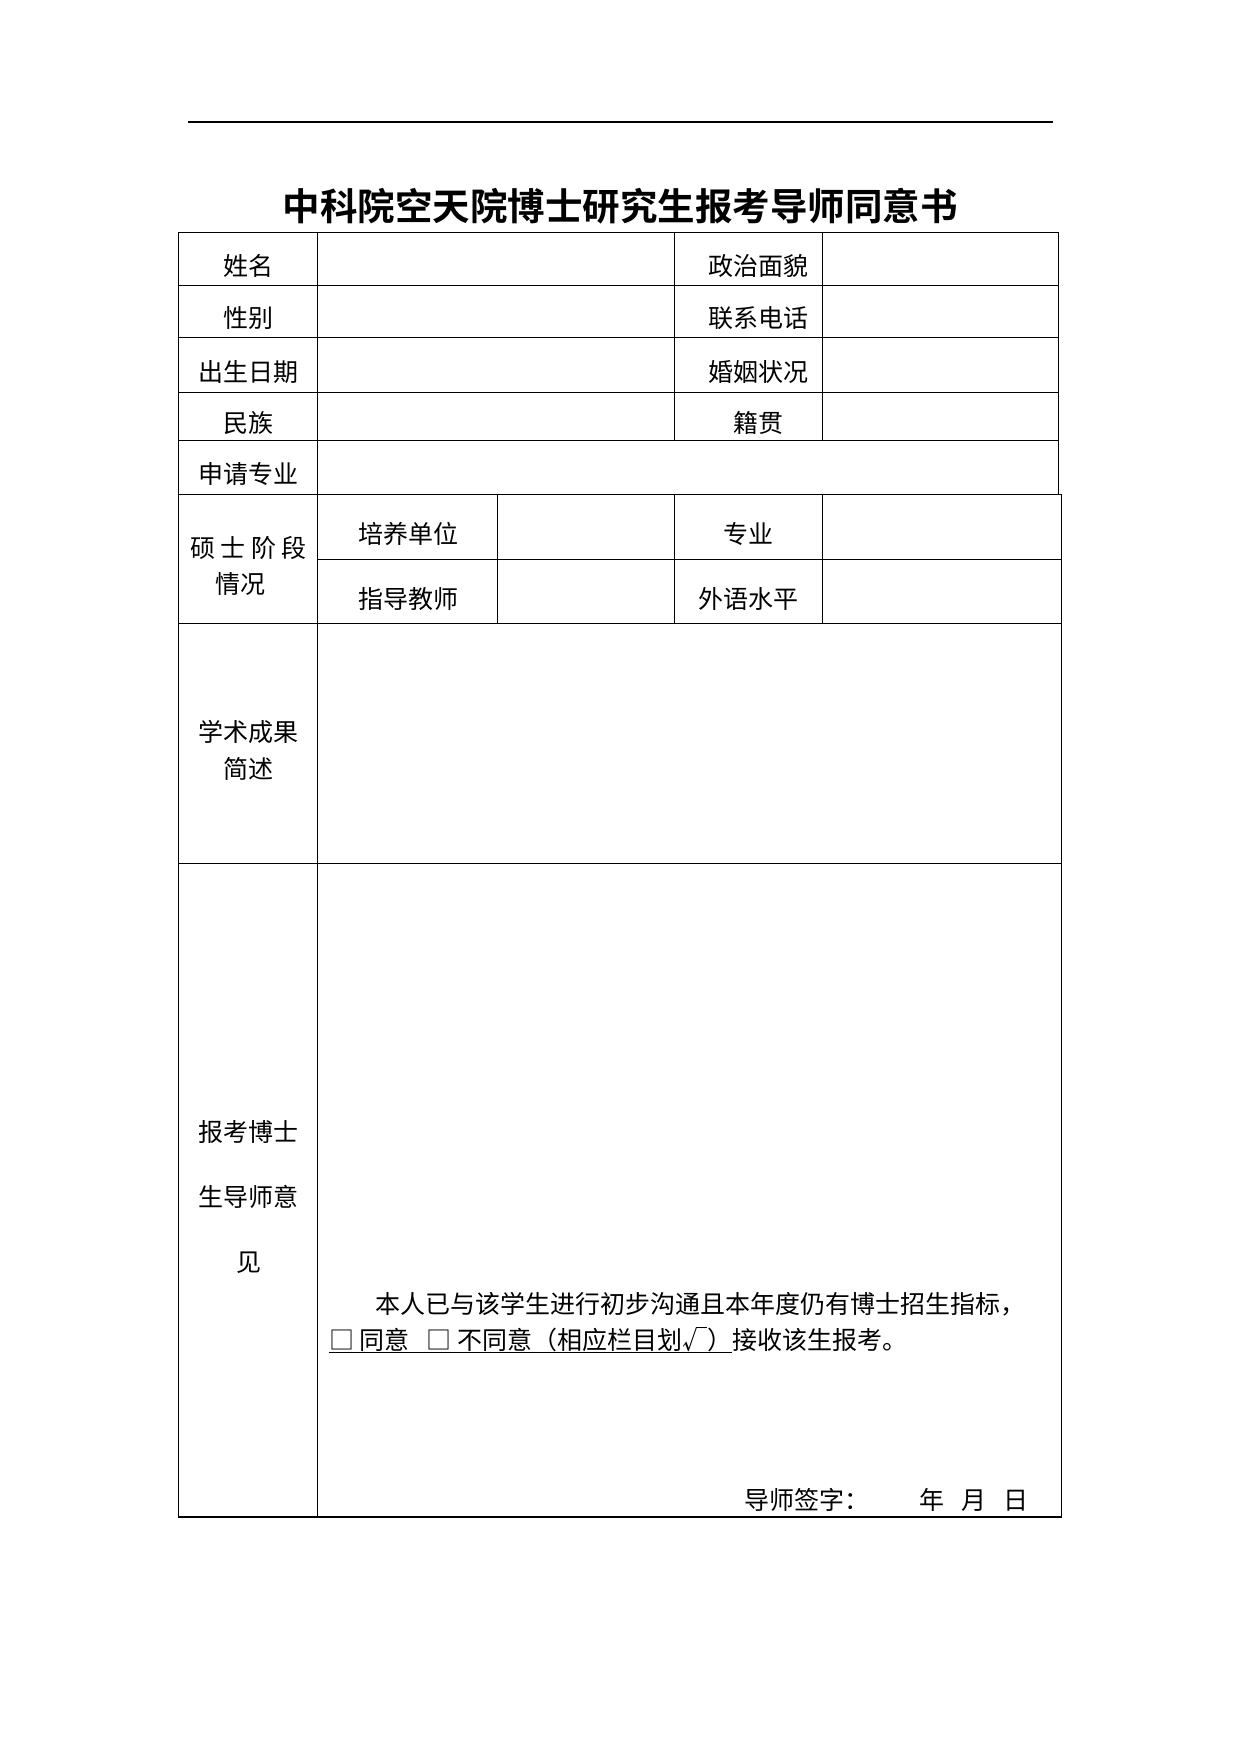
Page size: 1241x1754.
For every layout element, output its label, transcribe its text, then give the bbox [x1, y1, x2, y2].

table_cell 专业 [675, 495, 822, 559]
table_header [823, 233, 1058, 285]
table_cell 报考博士生导师意见 [179, 864, 317, 1516]
table_cell 本人已与该学生进行初步沟通且本年度仍有博士招生指标，□ 同意 □ 不同意（相应栏目划√）接收该生报考。 导师签字： 年 月 日 [318, 864, 1061, 1516]
table_cell 民族 [179, 393, 317, 440]
table_cell [823, 495, 1061, 559]
table_cell [823, 338, 1058, 392]
table_cell 指导教师 [318, 560, 497, 623]
table_cell [318, 393, 674, 440]
text 中科院空天院博士研究生报考导师同意书 [187, 173, 1053, 232]
table_header [318, 233, 674, 285]
table_cell [318, 441, 1058, 494]
table_cell 申请专业 [179, 441, 317, 494]
table_cell 籍贯 [675, 393, 822, 440]
table_cell [498, 560, 674, 623]
table_cell 出生日期 [179, 338, 317, 392]
table_cell [318, 286, 674, 337]
table_cell 联系电话 [675, 286, 822, 337]
table_cell 外语水平 [675, 560, 822, 623]
table_header 姓名 [179, 233, 317, 285]
table_cell [318, 624, 1061, 863]
table_cell [823, 393, 1058, 440]
table_cell [318, 338, 674, 392]
table_cell 学术成果 简述 [179, 624, 317, 863]
table_cell 硕士阶段情况 [179, 495, 317, 623]
table_cell 性别 [179, 286, 317, 337]
table_cell 培养单位 [318, 495, 497, 559]
table_header 政治面貌 [675, 233, 822, 285]
table_cell [823, 560, 1061, 623]
table_cell [498, 495, 674, 559]
table_cell 婚姻状况 [675, 338, 822, 392]
table_cell [823, 286, 1058, 337]
